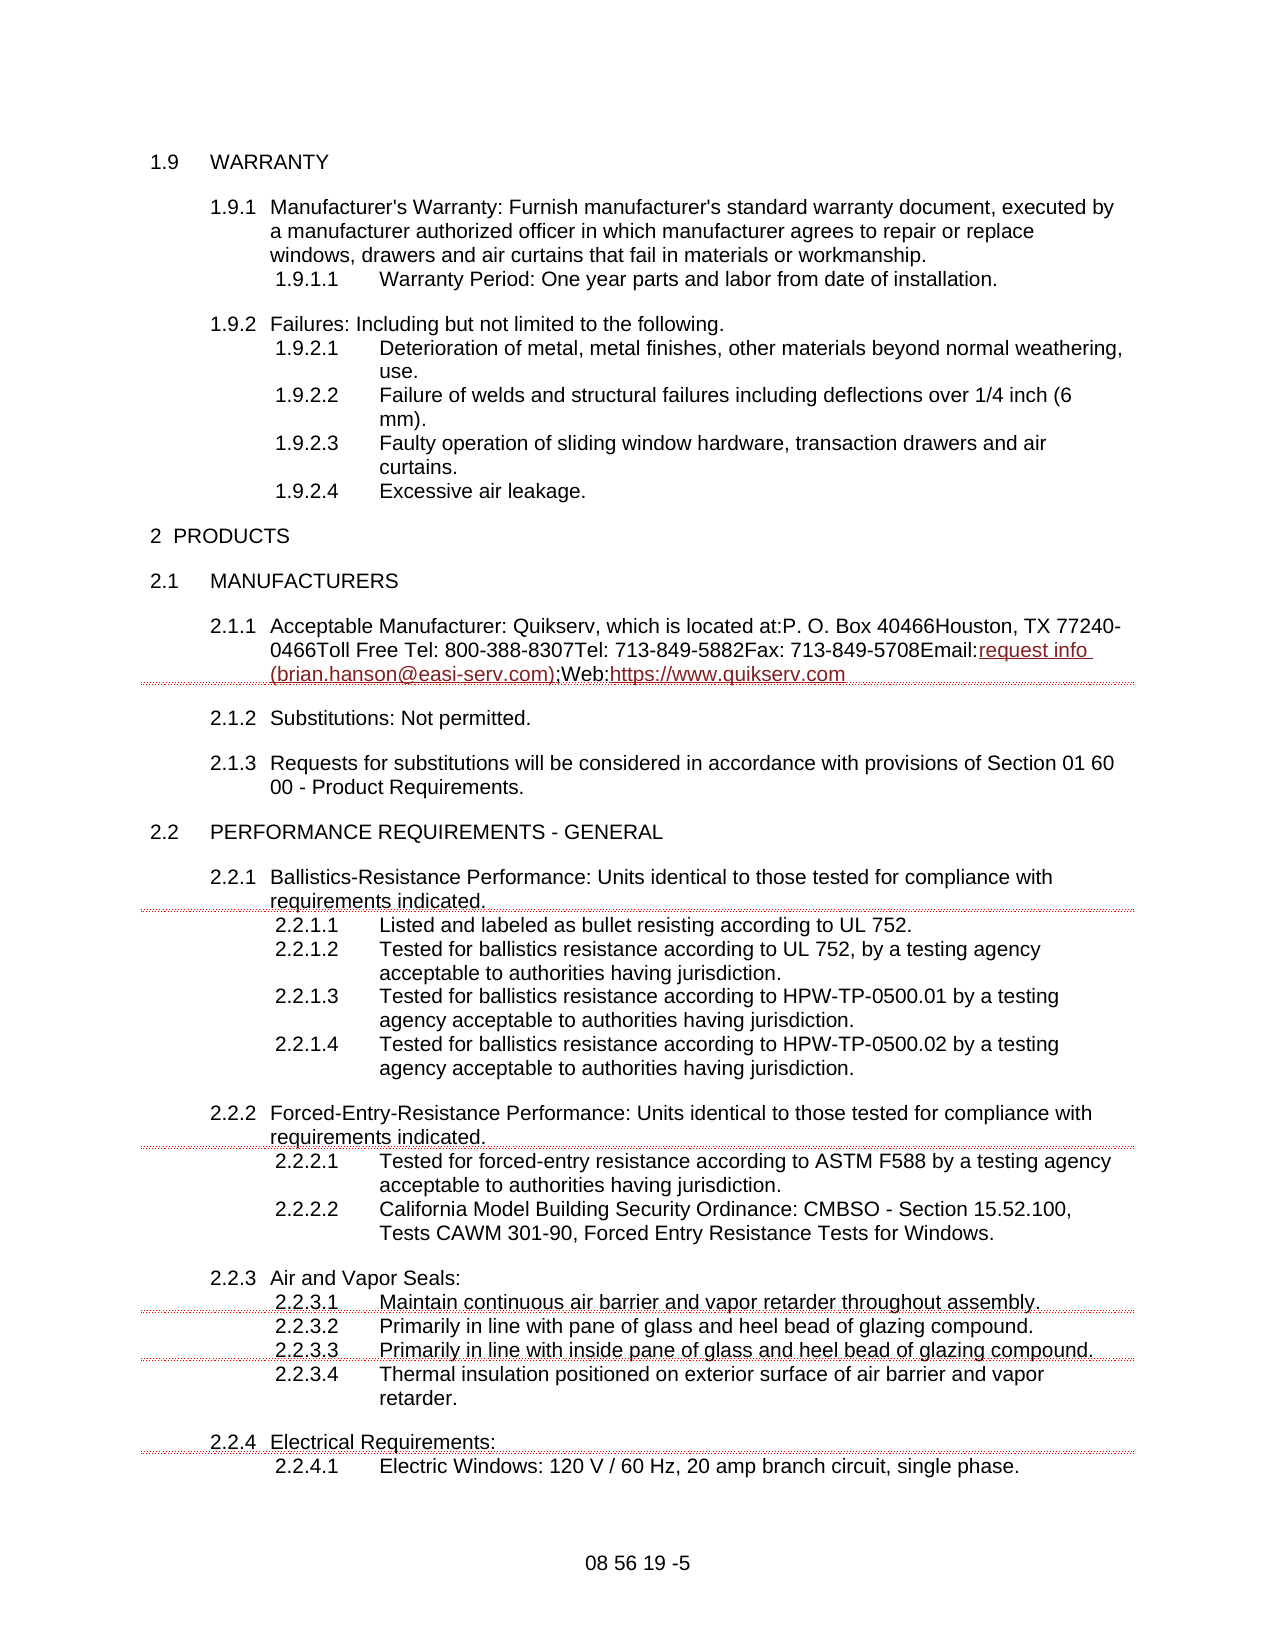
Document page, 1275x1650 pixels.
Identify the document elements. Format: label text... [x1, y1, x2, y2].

list Electrical Requirements: [210, 1430, 1125, 1454]
list WARRANTY [150, 150, 1125, 174]
list Manufacturer's Warranty: Furnish manufacturer's standard warranty document, executed by a manufacturer authorized officer in which manufacturer agrees to repair or replace windows, drawers and air curtains that fail in materials or workmanship. [210, 195, 1125, 267]
list Tested for ballistics resistance according to HPW-TP-0500.02 by a testing agency acceptable to authorities having jurisdiction. [275, 1032, 1125, 1080]
list Listed and labeled as bullet resisting according to UL 752. [275, 912, 1125, 936]
list Ballistics-Resistance Performance: Units identical to those tested for compliance with requirements indicated. [210, 864, 1125, 912]
list Requests for substitutions will be considered in accordance with provisions of Section 01 60 00 - Product Requirements. [210, 751, 1125, 799]
list Faulty operation of sliding window hardware, transaction drawers and air curtains. [275, 431, 1125, 479]
list Primarily in line with pane of glass and heel bead of glazing compound. [275, 1313, 1125, 1337]
list Tested for ballistics resistance according to UL 752, by a testing agency acceptable to authorities having jurisdiction. [275, 936, 1125, 984]
list MANUFACTURERS [150, 569, 1125, 593]
list PRODUCTS [150, 524, 1125, 548]
list Excessive air leakage. [275, 479, 1125, 503]
list PERFORMANCE REQUIREMENTS - GENERAL [150, 820, 1125, 844]
list Warranty Period: One year parts and labor from date of installation. [275, 267, 1125, 291]
list California Model Building Security Ordinance: CMBSO - Section 15.52.100, Tests CAWM 301-90, Forced Entry Resistance Tests for Windows. [275, 1197, 1125, 1245]
list Electric Windows: 120 V / 60 Hz, 20 amp branch circuit, single phase. [275, 1454, 1125, 1478]
list Failures: Including but not limited to the following. [210, 311, 1125, 335]
list Maintain continuous air barrier and vapor retarder throughout assembly. [275, 1289, 1125, 1313]
list Substitutions: Not permitted. [210, 706, 1125, 730]
list Acceptable Manufacturer: Quikserv, which is located at:P. O. Box 40466Houston, TX 77240-0466Toll Free Tel: 800-388-8307Tel: 713-849-5882Fax: 713-849-5708Email: request info (brian.hanson@easi-serv.com);Web: https://www.quikserv.com [210, 613, 1125, 685]
list Failure of welds and structural failures including deflections over 1/4 inch (6 mm). [275, 383, 1125, 431]
list Tested for ballistics resistance according to HPW-TP-0500.01 by a testing agency acceptable to authorities having jurisdiction. [275, 984, 1125, 1032]
list Thermal insulation positioned on exterior surface of air barrier and vapor retarder. [275, 1361, 1125, 1409]
list Tested for forced-entry resistance according to ASTM F588 by a testing agency acceptable to authorities having jurisdiction. [275, 1149, 1125, 1197]
list Forced-Entry-Resistance Performance: Units identical to those tested for compliance with requirements indicated. [210, 1101, 1125, 1149]
list Primarily in line with inside pane of glass and heel bead of glazing compound. [275, 1337, 1125, 1361]
list Deterioration of metal, metal finishes, other materials beyond normal weathering, use. [275, 335, 1125, 383]
list Air and Vapor Seals: [210, 1266, 1125, 1289]
